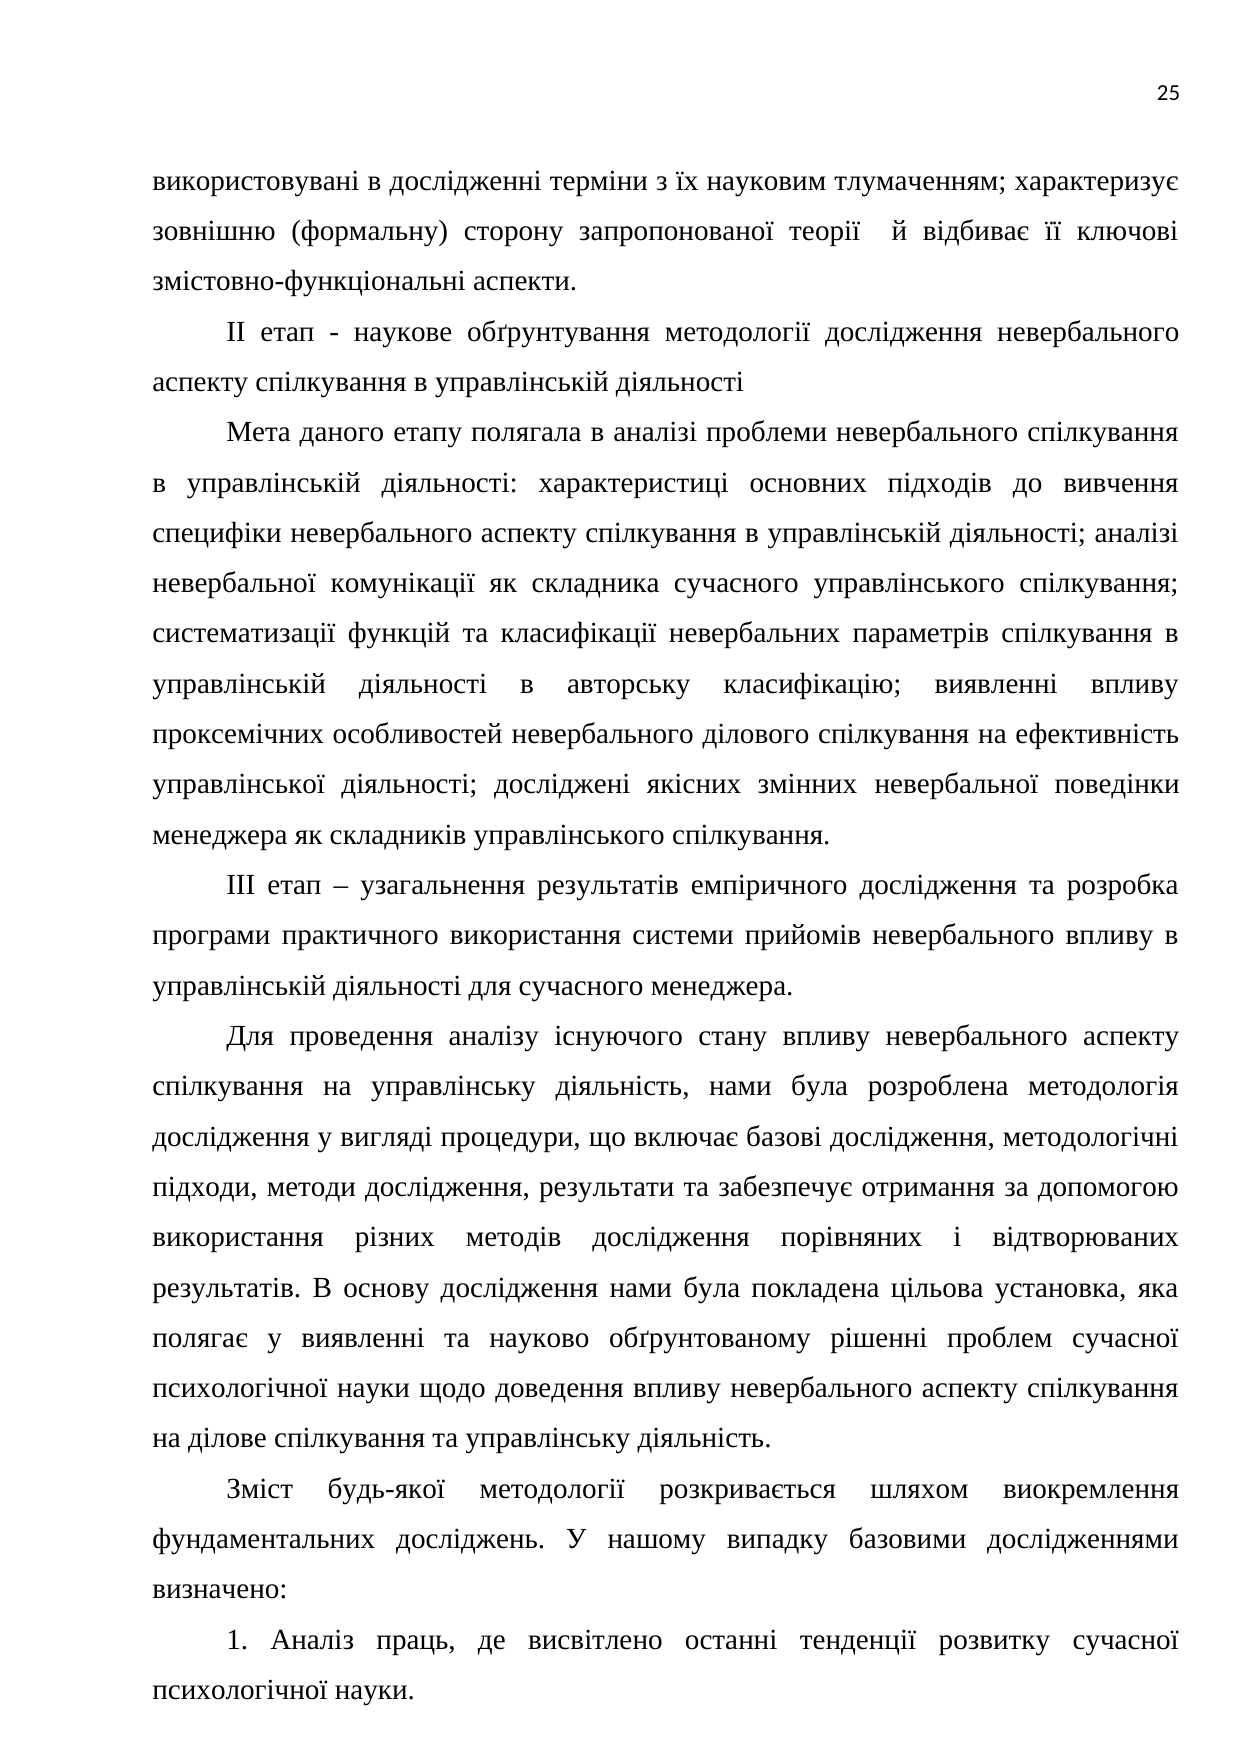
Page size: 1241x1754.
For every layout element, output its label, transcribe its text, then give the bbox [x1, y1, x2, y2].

text Зміст будь-якої методології розкривається шляхом виокремлення фундаментальних досліджень. У нашому випадку базовими дослідженнями визначено: [152, 1471, 1180, 1605]
text 1. Аналіз праць, де висвітлено останні тенденції розвитку сучасної психологічної науки. [152, 1622, 1180, 1706]
text Для проведення аналізу існуючого стану впливу невербального аспекту спілкування на управлінську діяльність, нами була розроблена методологія дослідження у вигляді процедури, що включає базові дослідження, методологічні підходи, методи дослідження, результати та забезпечує отримання за допомогою використання різних методів дослідження порівняних і відтворюваних результатів. В основу дослідження нами була покладена цільова установка, яка полягає у виявленні та науково обґрунтованому рішенні проблем сучасної психологічної науки щодо доведення впливу невербального аспекту спілкування на ділове спілкування та управлінську діяльність. [152, 1018, 1180, 1454]
text III етап – узагальнення результатів емпіричного дослідження та розробка програми практичного використання системи прийомів невербального впливу в управлінській діяльності для сучасного менеджера. [152, 867, 1180, 1001]
text II етап - наукове обґрунтування методології дослідження невербального аспекту спілкування в управлінській діяльності [152, 314, 1180, 398]
text Мета даного етапу полягала в аналізі проблеми невербального спілкування в управлінській діяльності: характеристиці основних підходів до вивчення специфіки невербального аспекту спілкування в управлінській діяльності; аналізі невербальної комунікації як складника сучасного управлінського спілкування; систематизації функцій та класифікації невербальних параметрів спілкування в управлінській діяльності в авторську класифікацію; виявленні впливу проксемічних особливостей невербального ділового спілкування на ефективність управлінської діяльності; досліджені якісних змінних невербальної поведінки менеджера як складників управлінського спілкування. [152, 414, 1180, 850]
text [152, 163, 1180, 297]
